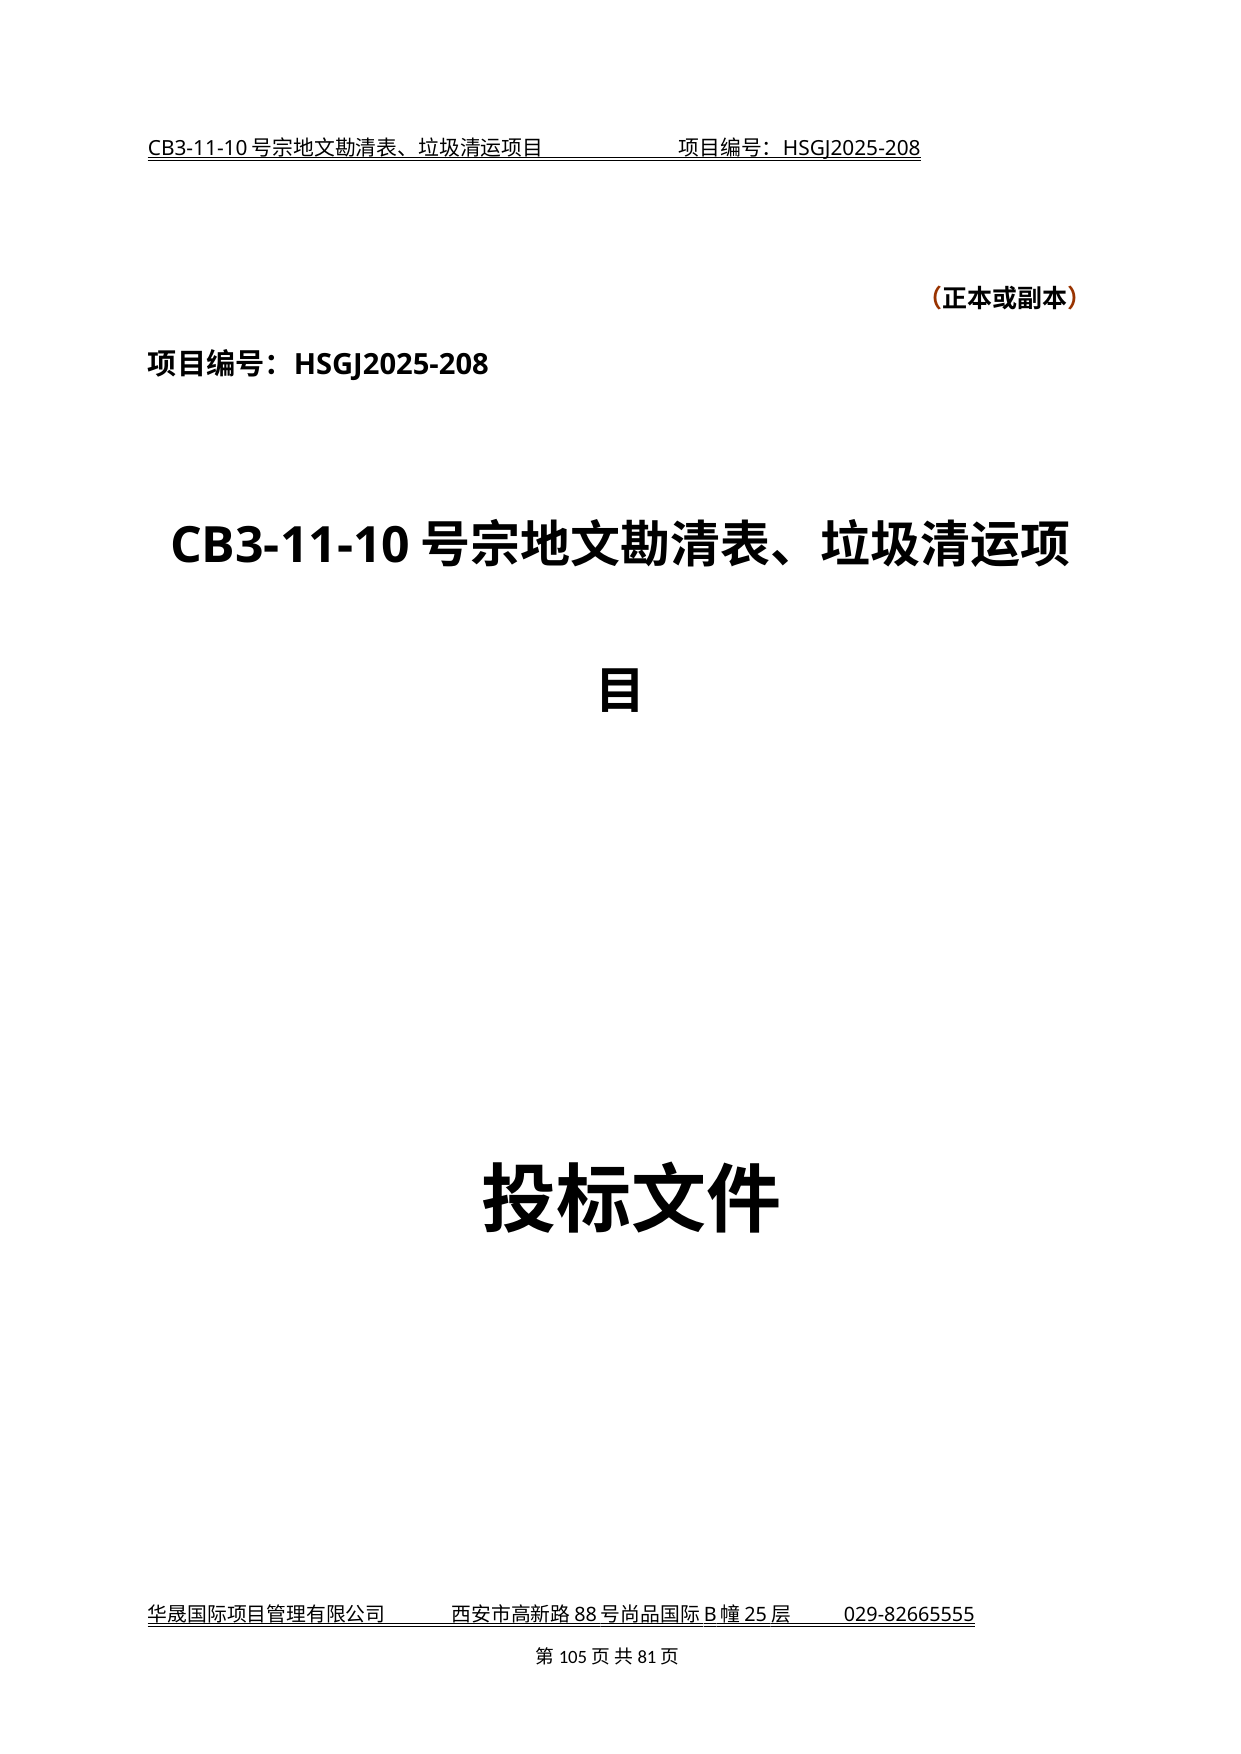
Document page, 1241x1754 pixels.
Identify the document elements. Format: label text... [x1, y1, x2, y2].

text CB3-11-10号宗地文勘清表、垃圾清运项目 [148, 492, 1093, 735]
text 项目编号：HSGJ2025-208 [148, 329, 1093, 394]
text 投标文件 [148, 1129, 1093, 1259]
text （正本或副本） [148, 264, 1093, 329]
